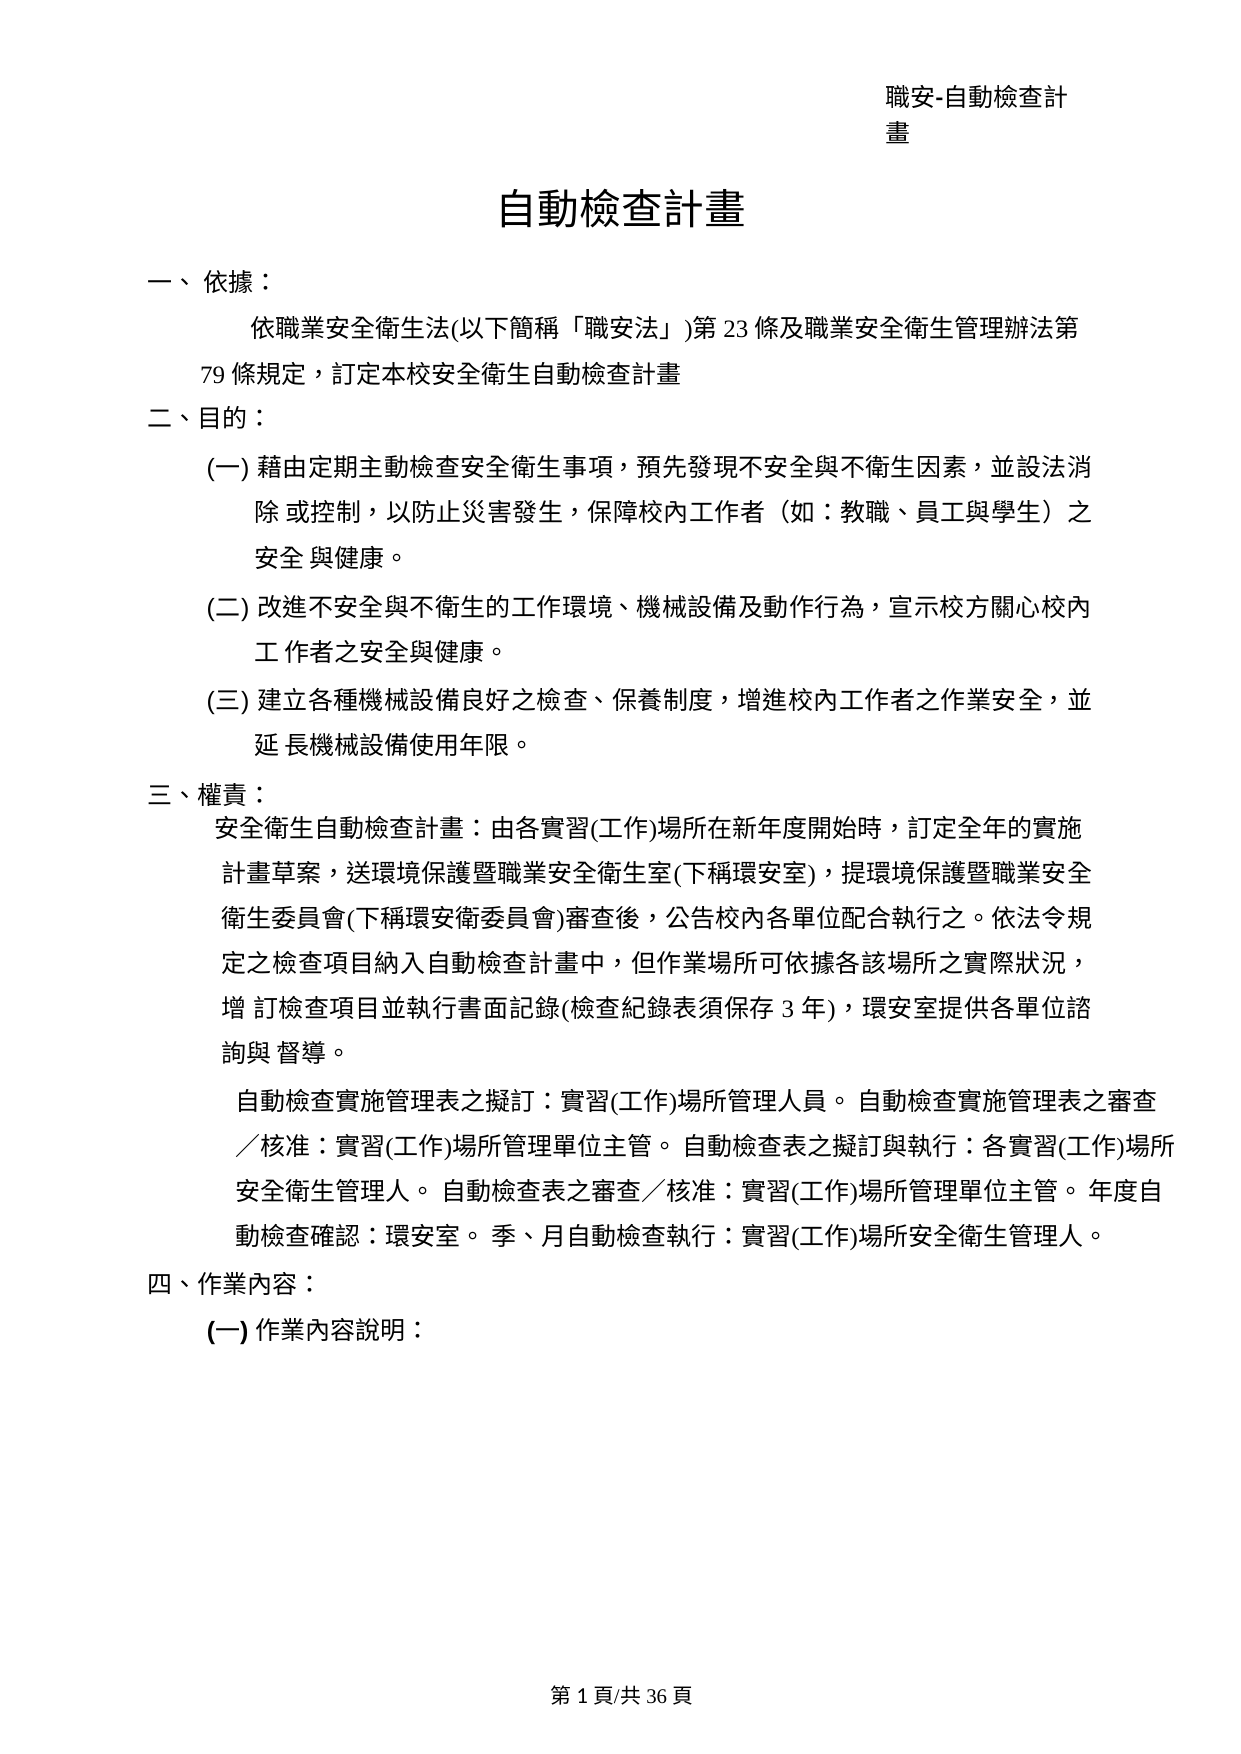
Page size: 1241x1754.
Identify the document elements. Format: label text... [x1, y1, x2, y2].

text 79 條規定，訂定本校安全衛生自動檢查計畫 二、目的： [147, 354, 681, 435]
text 安全衛生自動檢查計畫：由各實習(工作)場所在新年度開始時，訂定全年的實施 [214, 811, 1207, 844]
text 依職業安全衛生法(以下簡稱「職安法」)第 23 條及職業安全衛生管理辦法第 [251, 308, 1175, 344]
text 四、作業內容： [147, 1264, 1207, 1300]
text (三) 建立各種機械設備良好之檢查、保養制度，增進校內工作者之作業安全，並延 長機械設備使用年限。 [206, 681, 1093, 762]
text 自動檢查實施管理表之擬訂：實習(工作)場所管理人員。 自動檢查實施管理表之審查／核准：實習(工作)場所管理單位主管。 自動檢查表之擬訂與執行：各實習(工作)場所安全衛生管理人。 自動檢查表之審查／核准：實習(工作)場所管理單位主管。 年度自動檢查確認：環安室。 季、月自動檢查執行：實習(工作)場所安全衛生管理人。 [235, 1082, 1175, 1253]
text 一、 依據： [147, 263, 1207, 298]
text 三、權責： [147, 775, 1207, 811]
text (一) 作業內容說明： [207, 1310, 1207, 1346]
text (一) 藉由定期主動檢查安全衛生事項，預先發現不安全與不衛生因素，並設法消除 或控制，以防止災害發生，保障校內工作者（如：教職、員工與學生）之安全 與健康。 [206, 447, 1093, 574]
text 職安-自動檢查計畫 [885, 77, 1093, 150]
text (二) 改進不安全與不衛生的工作環境、機械設備及動作行為，宣示校方關心校內工 作者之安全與健康。 [206, 587, 1093, 668]
text 計畫草案，送環境保護暨職業安全衛生室(下稱環安室)，提環境保護暨職業安全 衛生委員會(下稱環安衛委員會)審查後，公告校內各單位配合執行之。依法令規 定之檢查項目納入自動檢查計畫中，但作業場所可依據各該場所之實際狀況，增 訂檢查項目並執行書面記錄(檢查紀錄表須保存 3 年)，環安室提供各單位諮詢與 督導。 [221, 854, 1092, 1069]
subtitle 自動檢查計畫 [495, 176, 788, 237]
